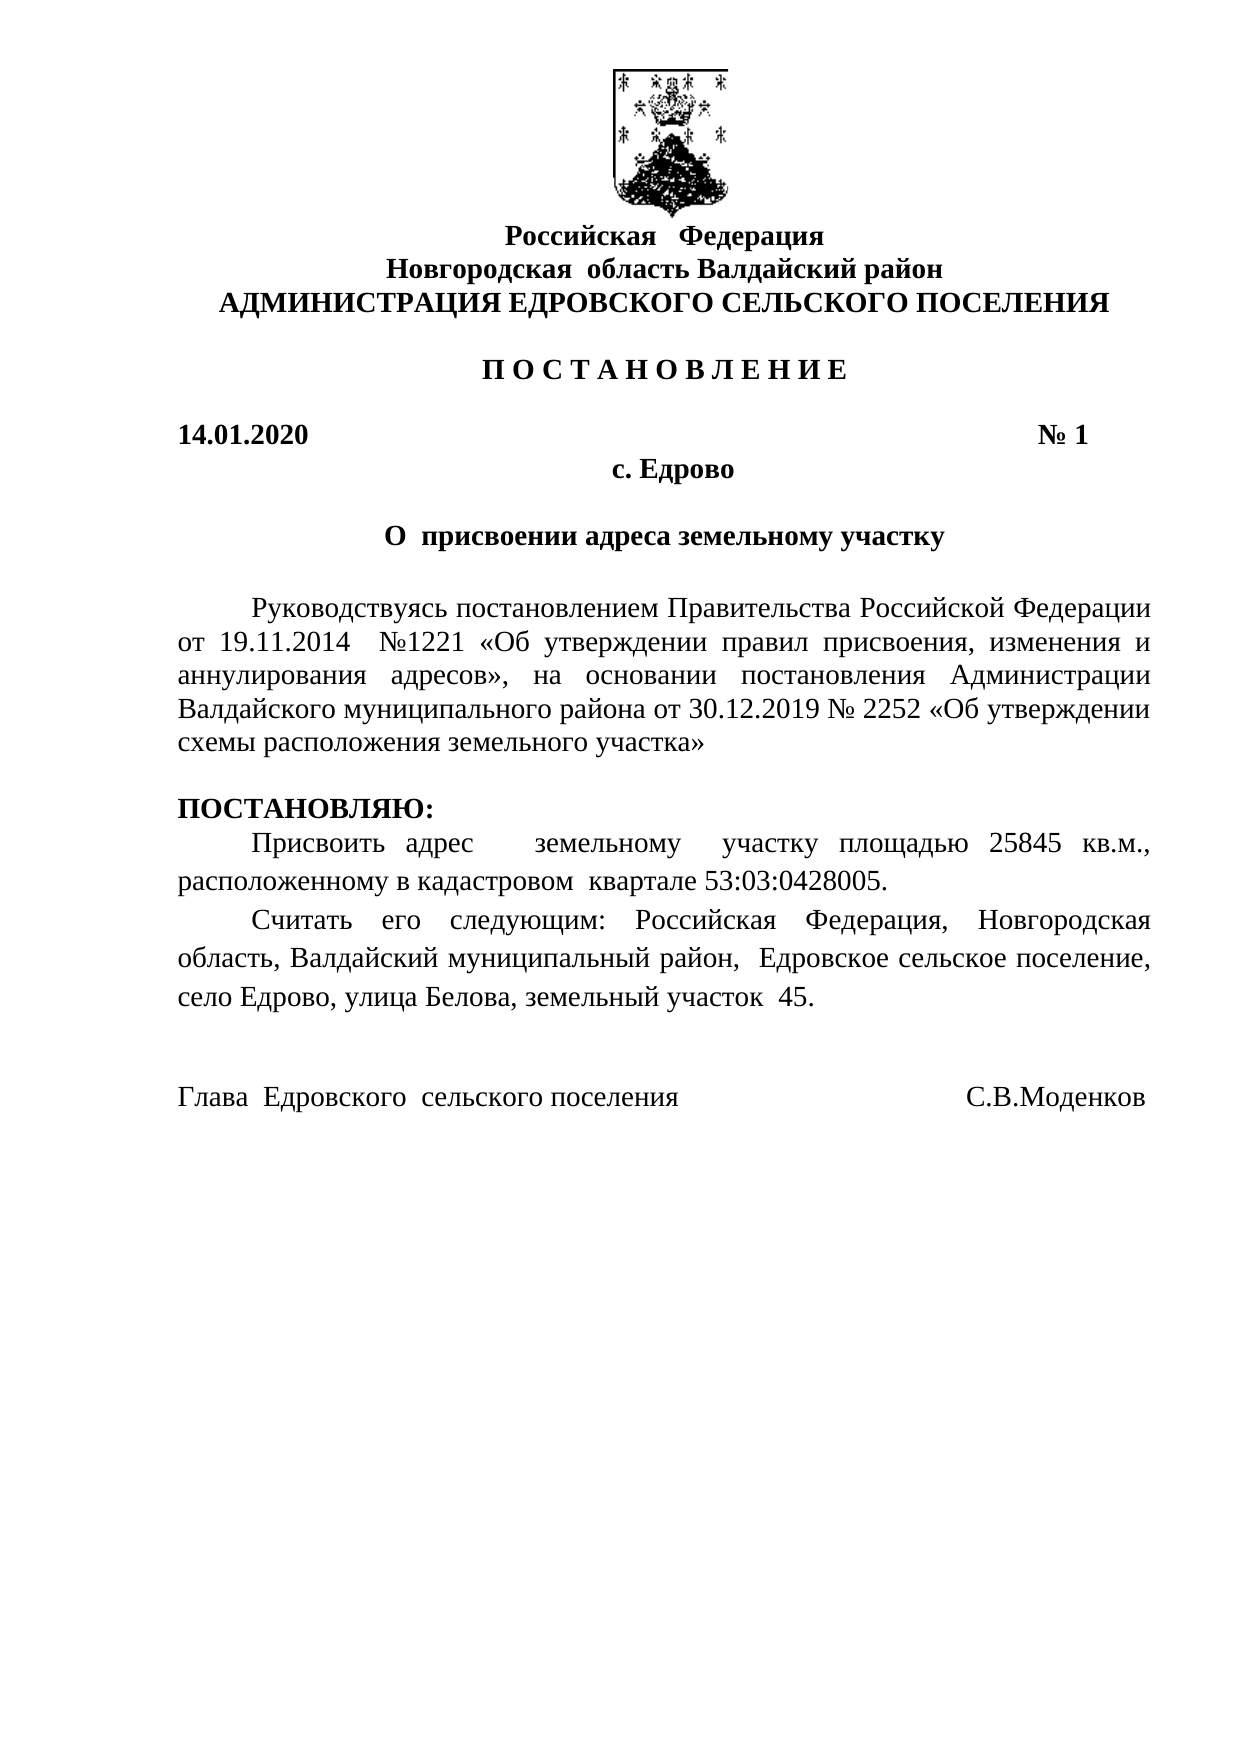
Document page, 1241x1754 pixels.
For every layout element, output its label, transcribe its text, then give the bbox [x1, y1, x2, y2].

text 14.01.2020 № 1 [177, 417, 1152, 451]
text Считать его следующим: Российская Федерация, Новгородская область, Валдайский муниципальный район, Едровское сельское поселение, село Едрово, улица Белова, земельный участок 45. [177, 902, 1152, 1013]
text ПОСТАНОВЛЯЮ: [177, 791, 1152, 825]
text Глава Едровского сельского поселения С.В.Моденков [177, 1079, 1152, 1113]
text Российская Федерация [177, 118, 1152, 251]
text Новгородская область Валдайский район [177, 251, 1152, 285]
text Руководствуясь постановлением Правительства Российской Федерации от 19.11.2014 №1221 «Об утверждении правил присвоения, изменения и аннулирования адресов», на основании постановления Администрации Валдайского муниципального района от 30.12.2019 № 2252 «Об утверждении схемы расположения земельного участка» [177, 590, 1152, 758]
text О присвоении адреса земельному участку [177, 518, 1152, 552]
subtitle П О С Т А Н О В Л Е Н И Е [177, 352, 1152, 385]
text АДМИНИСТРАЦИЯ ЕДРОВСКОГО СЕЛЬСКОГО ПОСЕЛЕНИЯ [177, 285, 1152, 318]
text с. Едрово [472, 451, 1152, 484]
text Присвоить адрес земельному участку площадью 25845 кв.м., расположенному в кадастровом квартале 53:03:0428005. [177, 825, 1152, 897]
